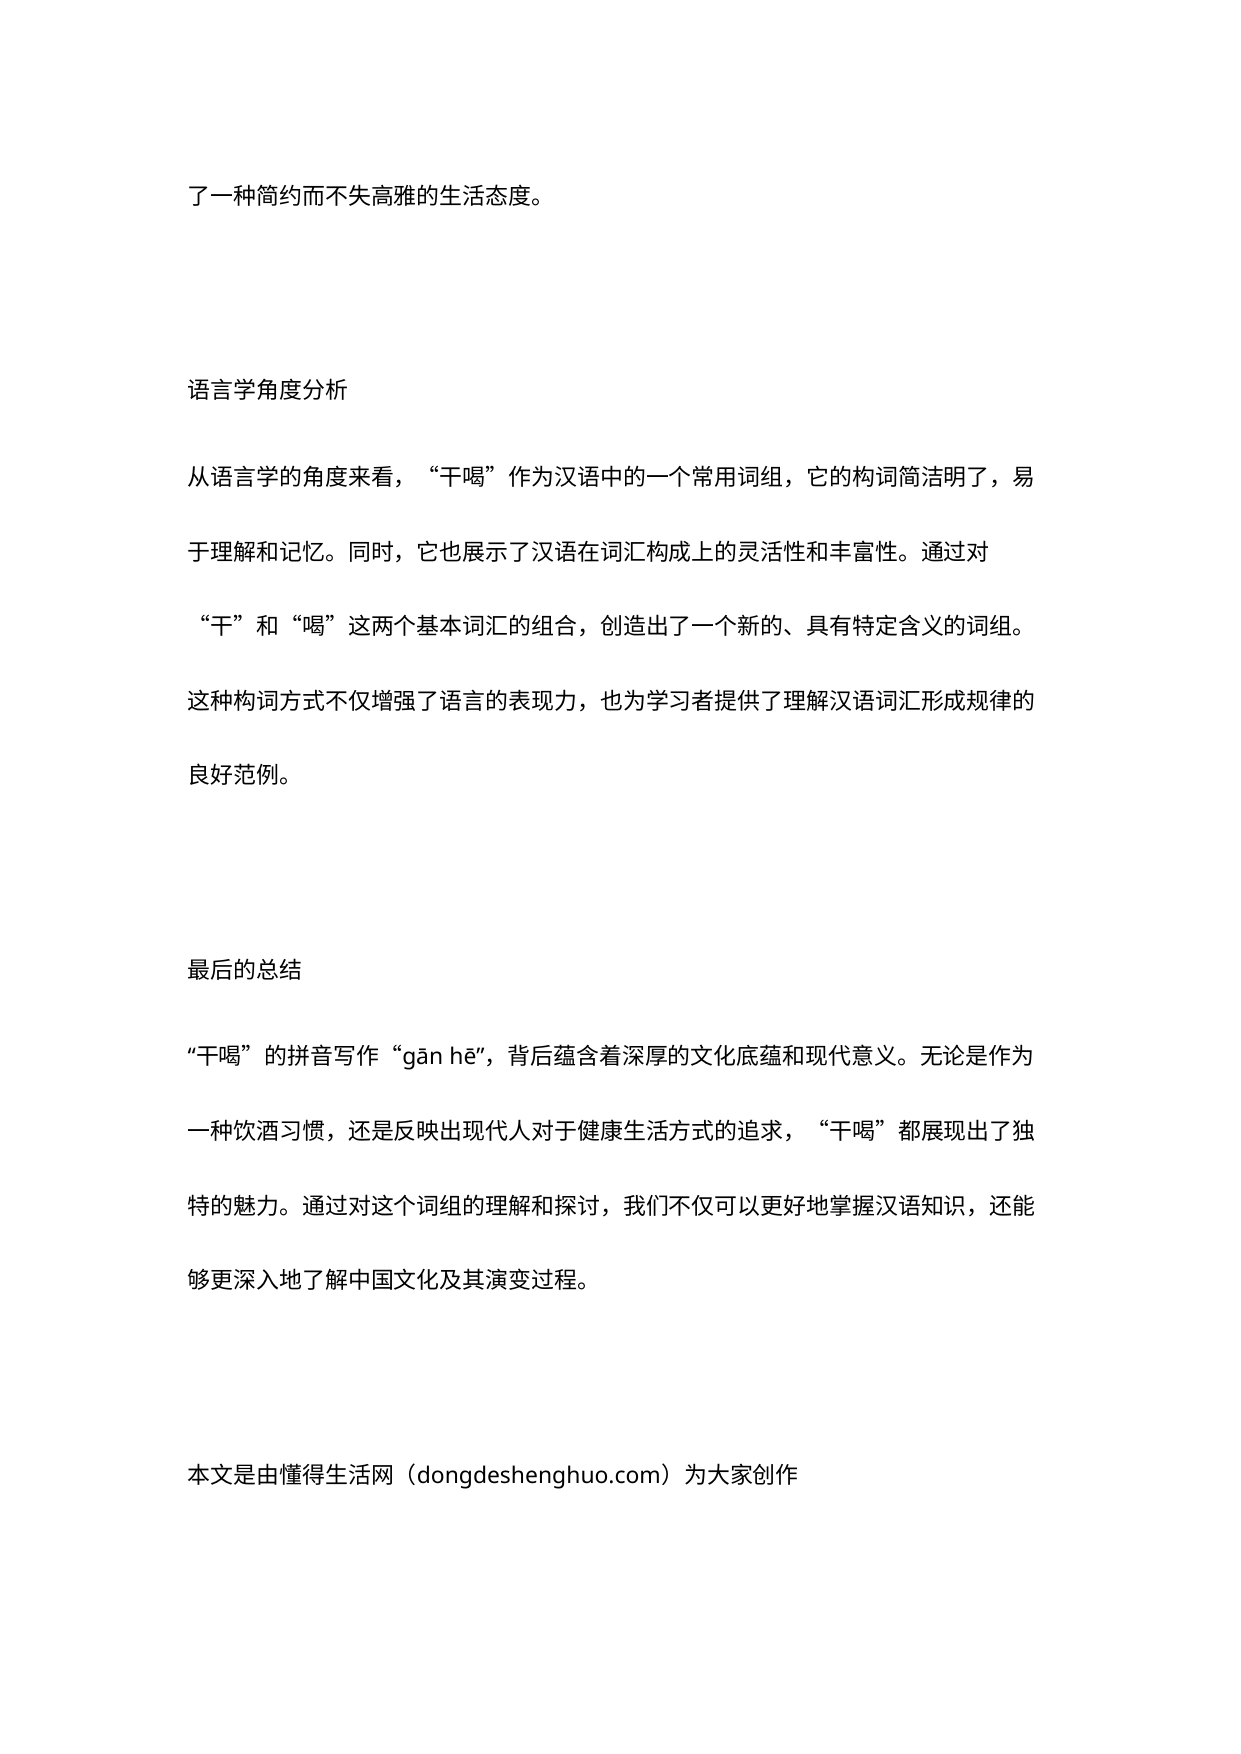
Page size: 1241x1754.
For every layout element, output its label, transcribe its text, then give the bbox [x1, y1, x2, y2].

text 从语言学的角度来看，“干喝”作为汉语中的一个常用词组，它的构词简洁明了，易于理解和记忆。同时，它也展示了汉语在词汇构成上的灵活性和丰富性。通过对“干”和“喝”这两个基本词汇的组合，创造出了一个新的、具有特定含义的词组。这种构词方式不仅增强了语言的表现力，也为学习者提供了理解汉语词汇形成规律的良好范例。 [187, 443, 1053, 807]
text 语言学角度分析 [187, 356, 1053, 421]
text 本文是由懂得生活网（dongdeshenghuo.com）为大家创作 [187, 1441, 1053, 1506]
text 最后的总结 [187, 936, 1053, 1001]
text “干喝”的拼音写作“gān hē”，背后蕴含着深厚的文化底蕴和现代意义。无论是作为一种饮酒习惯，还是反映出现代人对于健康生活方式的追求，“干喝”都展现出了独特的魅力。通过对这个词组的理解和探讨，我们不仅可以更好地掌握汉语知识，还能够更深入地了解中国文化及其演变过程。 [187, 1022, 1053, 1311]
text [187, 162, 1053, 227]
